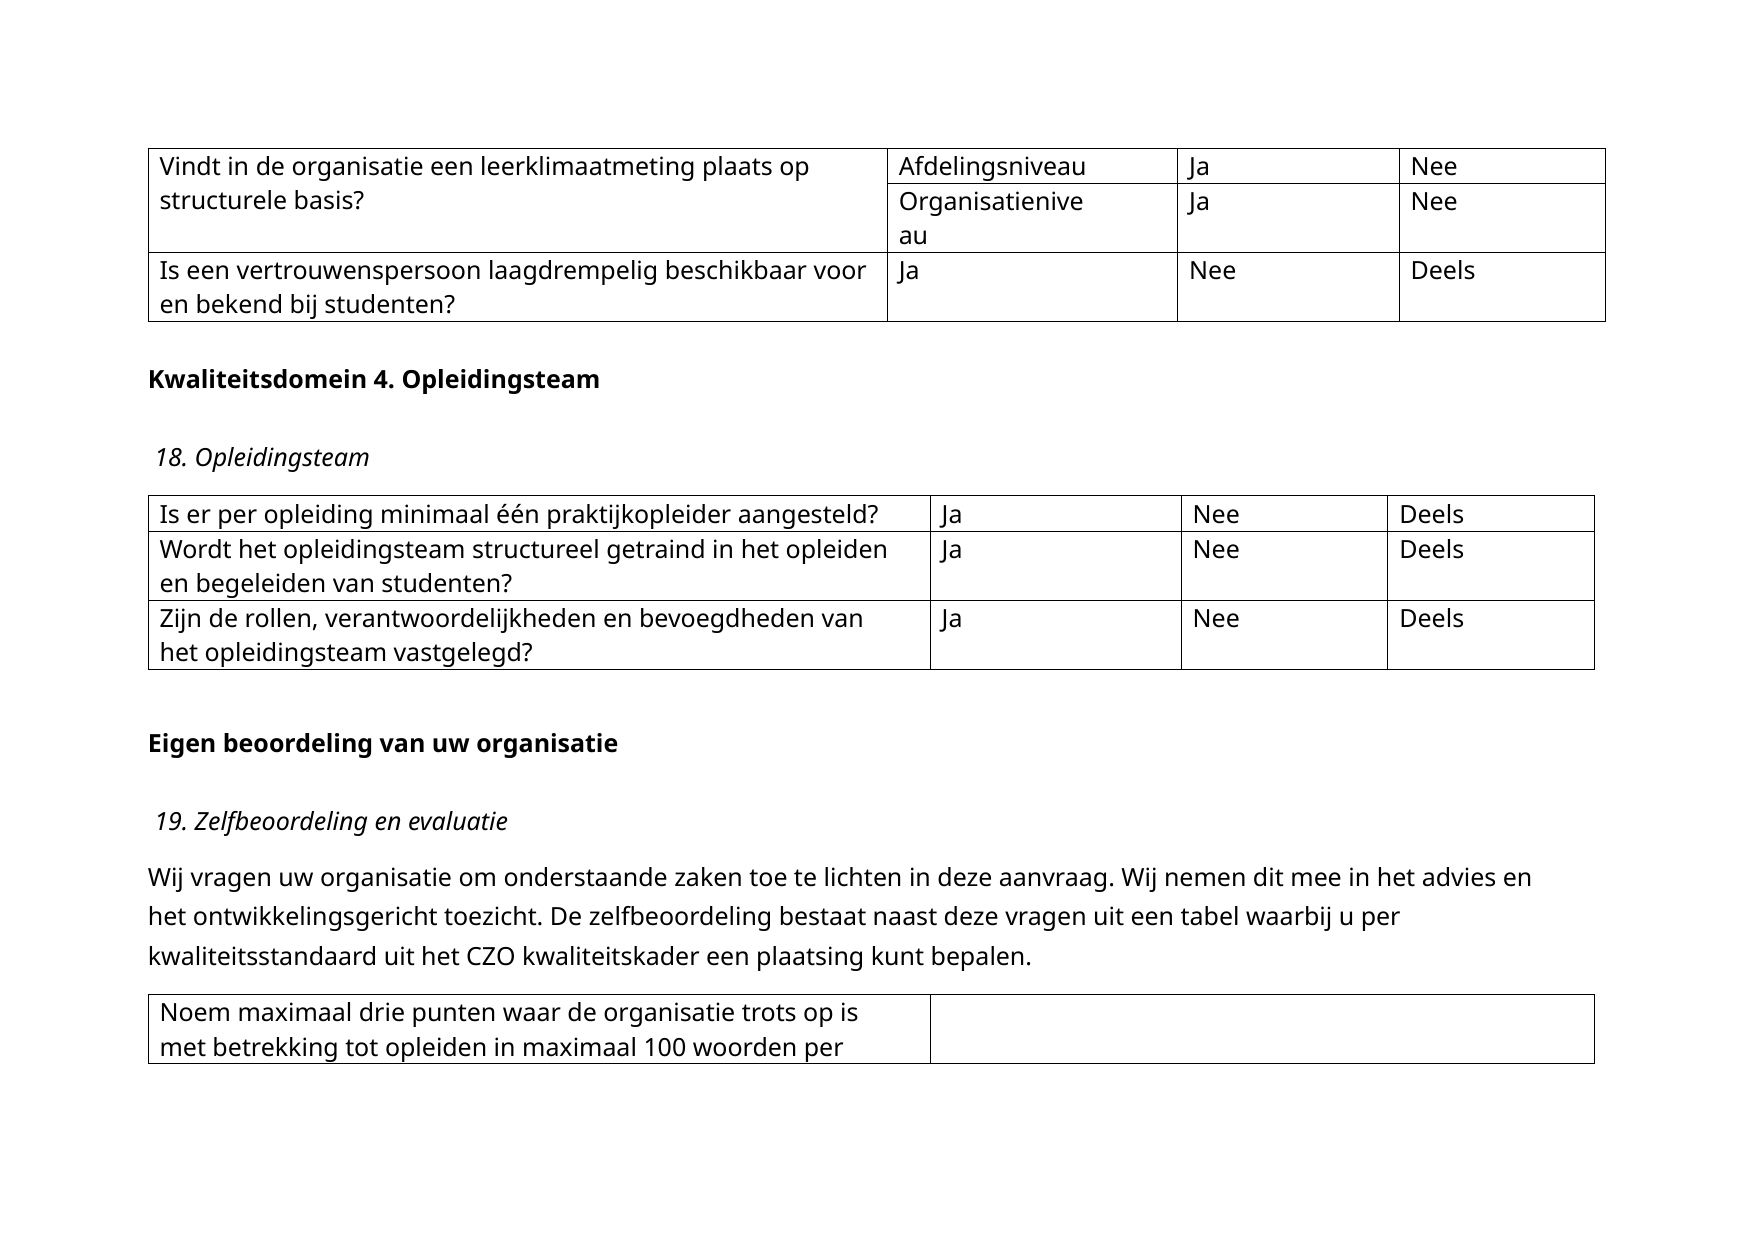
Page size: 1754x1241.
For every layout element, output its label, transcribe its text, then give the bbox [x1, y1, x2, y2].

text Eigen beoordeling van uw organisatie 19. Zelfbeoordeling en evaluatie [148, 726, 1536, 838]
table_header Deels [1388, 496, 1594, 531]
table_cell Wordt het opleidingsteam structureel getraind in het opleiden en begeleiden van studenten? [149, 532, 930, 600]
table_cell Ja [931, 601, 1181, 669]
table_cell Zijn de rollen, verantwoordelijkheden en bevoegdheden van het opleidingsteam vastgelegd? [149, 601, 930, 669]
table_header Ja [1178, 149, 1399, 183]
table_cell Organisatieniveau [888, 184, 1177, 252]
table_cell Nee [1400, 184, 1605, 252]
table_cell Nee [1178, 253, 1399, 321]
table_header [931, 995, 1594, 1063]
table_cell Deels [1388, 532, 1594, 600]
text Wij vragen uw organisatie om onderstaande zaken toe te lichten in deze aanvraag. Wij nemen dit mee in het advies en het ontwikkelingsgericht toezicht. De zelfbeoordeling bestaat naast deze vragen uit een tabel waarbij u per kwaliteitsstandaard uit het CZO kwaliteitskader een plaatsing kunt bepalen. [148, 860, 1536, 972]
table_cell Nee [1182, 601, 1387, 669]
table_cell Is een vertrouwenspersoon laagdrempelig beschikbaar voor en bekend bij studenten? [149, 253, 887, 321]
text Kwaliteitsdomein 4. Opleidingsteam 18. Opleidingsteam [148, 322, 1536, 474]
table_cell Deels [1400, 253, 1605, 321]
table_cell Nee [1182, 532, 1387, 600]
table_header Vindt in de organisatie een leerklimaatmeting plaats op structurele basis? [149, 149, 887, 252]
table_cell Ja [888, 253, 1177, 321]
table_header Ja [931, 496, 1181, 531]
table_cell Ja [1178, 184, 1399, 252]
table_header Is er per opleiding minimaal één praktijkopleider aangesteld? [149, 496, 930, 531]
table_header Nee [1182, 496, 1387, 531]
table_cell Ja [931, 532, 1181, 600]
table_cell Deels [1388, 601, 1594, 669]
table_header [149, 995, 930, 1063]
table_header Afdelingsniveau [888, 149, 1177, 183]
table_header Nee [1400, 149, 1605, 183]
